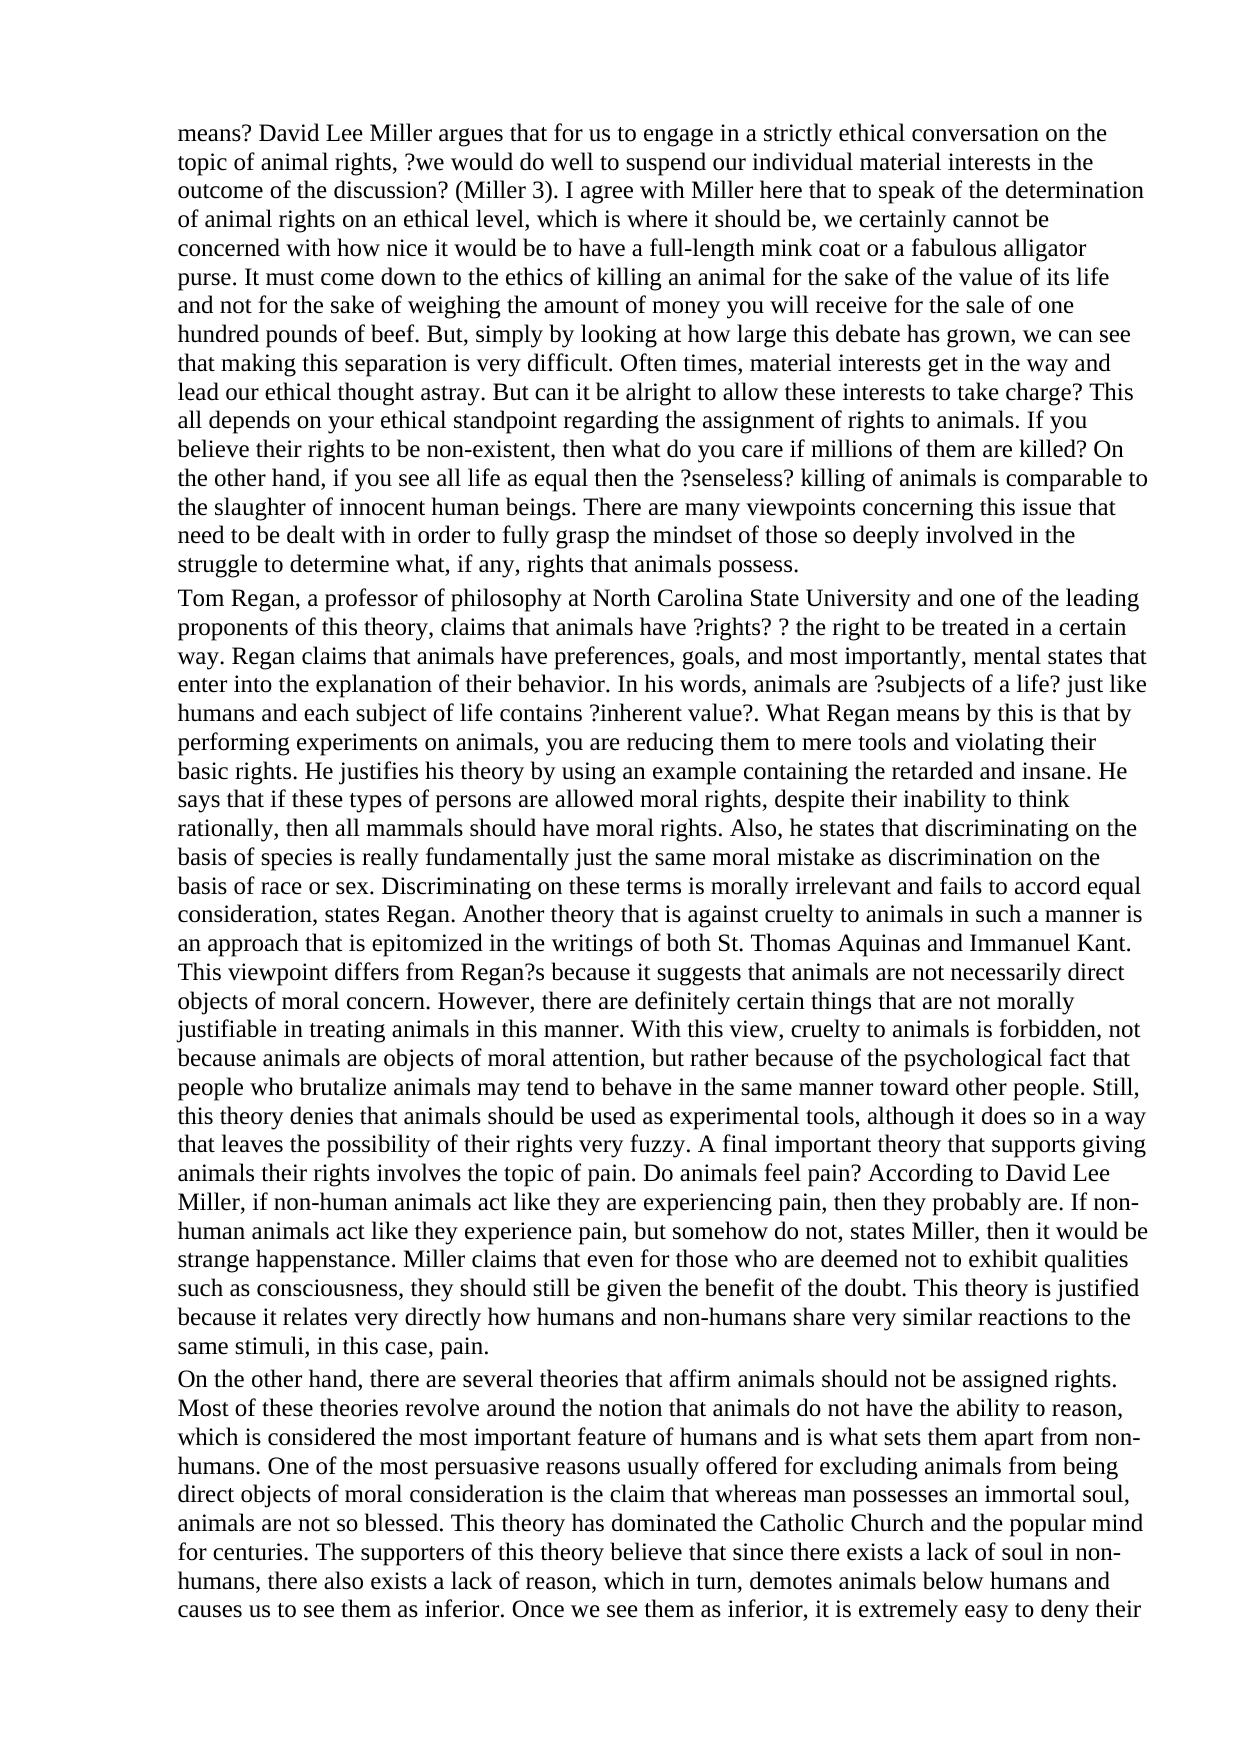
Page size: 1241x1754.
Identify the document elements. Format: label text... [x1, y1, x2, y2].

text Tom Regan, a professor of philosophy at North Carolina State University and one of the leading proponents of this theory, claims that animals have ?rights? ? the right to be treated in a certain way. Regan claims that animals have preferences, goals, and most importantly, mental states that enter into the explanation of their behavior. In his words, animals are ?subjects of a life? just like humans and each subject of life contains ?inherent value?. What Regan means by this is that by performing experiments on animals, you are reducing them to mere tools and violating their basic rights. He justifies his theory by using an example containing the retarded and insane. He says that if these types of persons are allowed moral rights, despite their inability to think rationally, then all mammals should have moral rights. Also, he states that discriminating on the basis of species is really fundamentally just the same moral mistake as discrimination on the basis of race or sex. Discriminating on these terms is morally irrelevant and fails to accord equal consideration, states Regan. Another theory that is against cruelty to animals in such a manner is an approach that is epitomized in the writings of both St. Thomas Aquinas and Immanuel Kant. This viewpoint differs from Regan?s because it suggests that animals are not necessarily direct objects of moral concern. However, there are definitely certain things that are not morally justifiable in treating animals in this manner. With this view, cruelty to animals is forbidden, not because animals are objects of moral attention, but rather because of the psychological fact that people who brutalize animals may tend to behave in the same manner toward other people. Still, this theory denies that animals should be used as experimental tools, although it does so in a way that leaves the possibility of their rights very fuzzy. A final important theory that supports giving animals their rights involves the topic of pain. Do animals feel pain? According to David Lee Miller, if non-human animals act like they are experiencing pain, then they probably are. If non-human animals act like they experience pain, but somehow do not, states Miller, then it would be strange happenstance. Miller claims that even for those who are deemed not to exhibit qualities such as consciousness, they should still be given the benefit of the doubt. This theory is justified because it relates very directly how humans and non-humans share very similar reactions to the same stimuli, in this case, pain. [177, 583, 1152, 1359]
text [177, 118, 1152, 578]
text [177, 1364, 1152, 1623]
